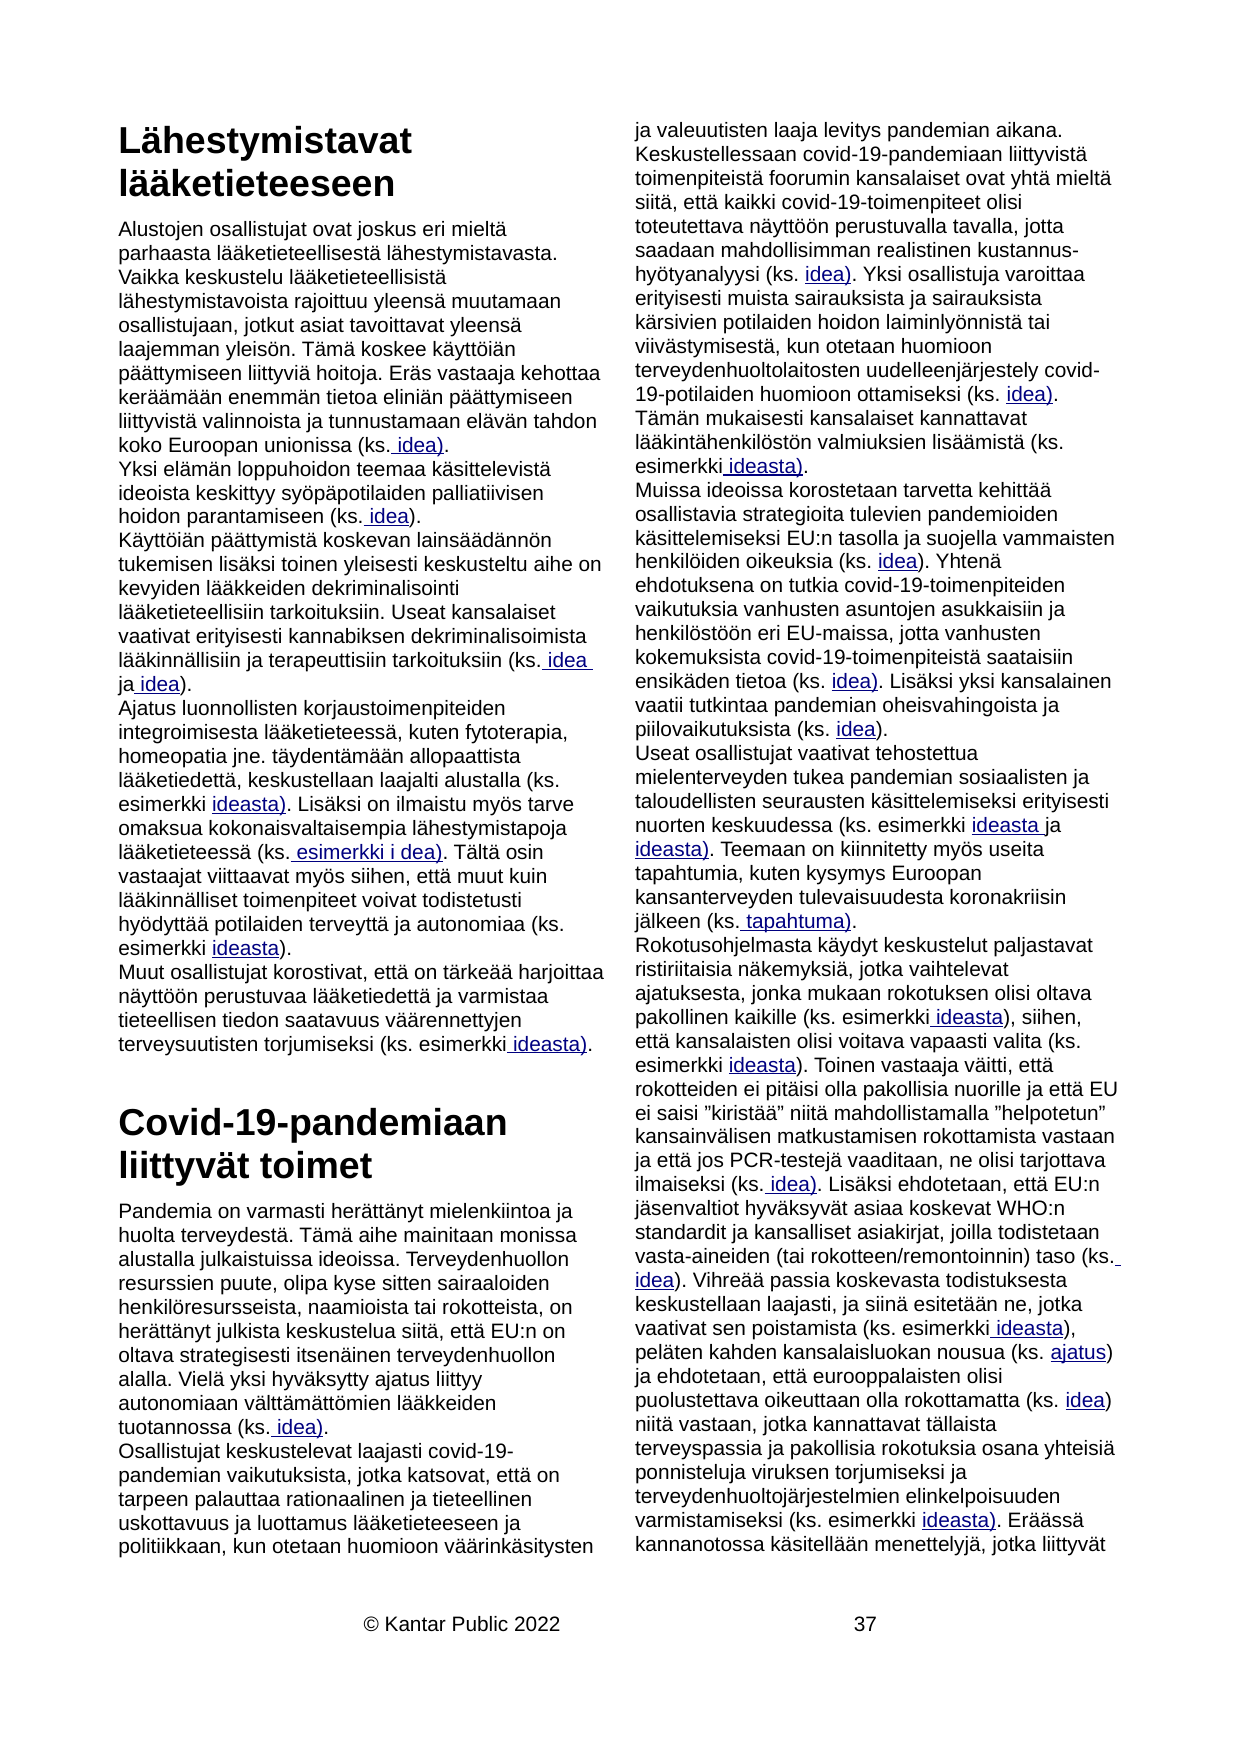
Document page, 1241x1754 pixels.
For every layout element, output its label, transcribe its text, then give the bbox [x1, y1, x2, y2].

text Muut osallistujat korostivat, että on tärkeää harjoittaa näyttöön perustuvaa lääketiedettä ja varmistaa tieteellisen tiedon saatavuus väärennettyjen terveysuutisten torjumiseksi (ks. esimerkki ideasta). [118, 959, 605, 1055]
text Ajatus luonnollisten korjaustoimenpiteiden integroimisesta lääketieteessä, kuten fytoterapia, homeopatia jne. täydentämään allopaattista lääketiedettä, keskustellaan laajalti alustalla (ks. esimerkki ideasta). Lisäksi on ilmaistu myös tarve omaksua kokonaisvaltaisempia lähestymistapoja lääketieteessä (ks. esimerkki i dea). Tältä osin vastaajat viittaavat myös siihen, että muut kuin lääkinnälliset toimenpiteet voivat todistetusti hyödyttää potilaiden terveyttä ja autonomiaa (ks. esimerkki ideasta). [118, 696, 605, 959]
text Useat osallistujat vaativat tehostettua mielenterveyden tukea pandemian sosiaalisten ja taloudellisten seurausten käsittelemiseksi erityisesti nuorten keskuudessa (ks. esimerkki ideasta ja ideasta). Teemaan on kiinnitetty myös useita tapahtumia, kuten kysymys Euroopan kansanterveyden tulevaisuudesta koronakriisin jälkeen (ks. tapahtuma). [635, 741, 1122, 933]
text Alustojen osallistujat ovat joskus eri mieltä parhaasta lääketieteellisestä lähestymistavasta. Vaikka keskustelu lääketieteellisistä lähestymistavoista rajoittuu yleensä muutamaan osallistujaan, jotkut asiat tavoittavat yleensä laajemman yleisön. Tämä koskee käyttöiän päättymiseen liittyviä hoitoja. Eräs vastaaja kehottaa keräämään enemmän tietoa eliniän päättymiseen liittyvistä valinnoista ja tunnustamaan elävän tahdon koko Euroopan unionissa (ks. idea). [118, 217, 605, 456]
subtitle Lähestymistavat lääketieteeseen [118, 118, 605, 204]
text Pandemia on varmasti herättänyt mielenkiintoa ja huolta terveydestä. Tämä aihe mainitaan monissa alustalla julkaistuissa ideoissa. Terveydenhuollon resurssien puute, olipa kyse sitten sairaaloiden henkilöresursseista, naamioista tai rokotteista, on herättänyt julkista keskustelua siitä, että EU:n on oltava strategisesti itsenäinen terveydenhuollon alalla. Vielä yksi hyväksytty ajatus liittyy autonomiaan välttämättömien lääkkeiden tuotannossa (ks. idea). [118, 1199, 605, 1438]
text Yksi elämän loppuhoidon teemaa käsittelevistä ideoista keskittyy syöpäpotilaiden palliatiivisen hoidon parantamiseen (ks. idea). [118, 456, 605, 528]
text Muissa ideoissa korostetaan tarvetta kehittää osallistavia strategioita tulevien pandemioiden käsittelemiseksi EU:n tasolla ja suojella vammaisten henkilöiden oikeuksia (ks. idea). Yhtenä ehdotuksena on tutkia covid-19-toimenpiteiden vaikutuksia vanhusten asuntojen asukkaisiin ja henkilöstöön eri EU-maissa, jotta vanhusten kokemuksista covid-19-toimenpiteistä saataisiin ensikäden tietoa (ks. idea). Lisäksi yksi kansalainen vaatii tutkintaa pandemian oheisvahingoista ja piilovaikutuksista (ks. idea). [635, 477, 1122, 741]
text Osallistujat keskustelevat laajasti covid-19-pandemian vaikutuksista, jotka katsovat, että on tarpeen palauttaa rationaalinen ja tieteellinen uskottavuus ja luottamus lääketieteeseen ja politiikkaan, kun otetaan huomioon väärinkäsitysten ja valeuutisten laaja levitys pandemian aikana. Keskustellessaan covid-19-pandemiaan liittyvistä toimenpiteistä foorumin kansalaiset ovat yhtä mieltä siitä, että kaikki covid-19-toimenpiteet olisi toteutettava näyttöön perustuvalla tavalla, jotta saadaan mahdollisimman realistinen kustannus-hyötyanalyysi (ks. idea). Yksi osallistuja varoittaa erityisesti muista sairauksista ja sairauksista kärsivien potilaiden hoidon laiminlyönnistä tai viivästymisestä, kun otetaan huomioon terveydenhuoltolaitosten uudelleenjärjestely covid-19-potilaiden huomioon ottamiseksi (ks. idea). Tämän mukaisesti kansalaiset kannattavat lääkintähenkilöstön valmiuksien lisäämistä (ks. esimerkki ideasta). [635, 118, 1122, 477]
text Osallistujat keskustelevat laajasti covid-19-pandemian vaikutuksista, jotka katsovat, että on tarpeen palauttaa rationaalinen ja tieteellinen uskottavuus ja luottamus lääketieteeseen ja politiikkaan, kun otetaan huomioon väärinkäsitysten ja valeuutisten laaja levitys pandemian aikana. Keskustellessaan covid-19-pandemiaan liittyvistä toimenpiteistä foorumin kansalaiset ovat yhtä mieltä siitä, että kaikki covid-19-toimenpiteet olisi toteutettava näyttöön perustuvalla tavalla, jotta saadaan mahdollisimman realistinen kustannus-hyötyanalyysi (ks. idea). Yksi osallistuja varoittaa erityisesti muista sairauksista ja sairauksista kärsivien potilaiden hoidon laiminlyönnistä tai viivästymisestä, kun otetaan huomioon terveydenhuoltolaitosten uudelleenjärjestely covid-19-potilaiden huomioon ottamiseksi (ks. idea). Tämän mukaisesti kansalaiset kannattavat lääkintähenkilöstön valmiuksien lisäämistä (ks. esimerkki ideasta). [118, 1438, 605, 1558]
subtitle Covid-19-pandemiaan liittyvät toimet [118, 1100, 605, 1186]
text Käyttöiän päättymistä koskevan lainsäädännön tukemisen lisäksi toinen yleisesti keskusteltu aihe on kevyiden lääkkeiden dekriminalisointi lääketieteellisiin tarkoituksiin. Useat kansalaiset vaativat erityisesti kannabiksen dekriminalisoimista lääkinnällisiin ja terapeuttisiin tarkoituksiin (ks. idea ja idea). [118, 528, 605, 696]
